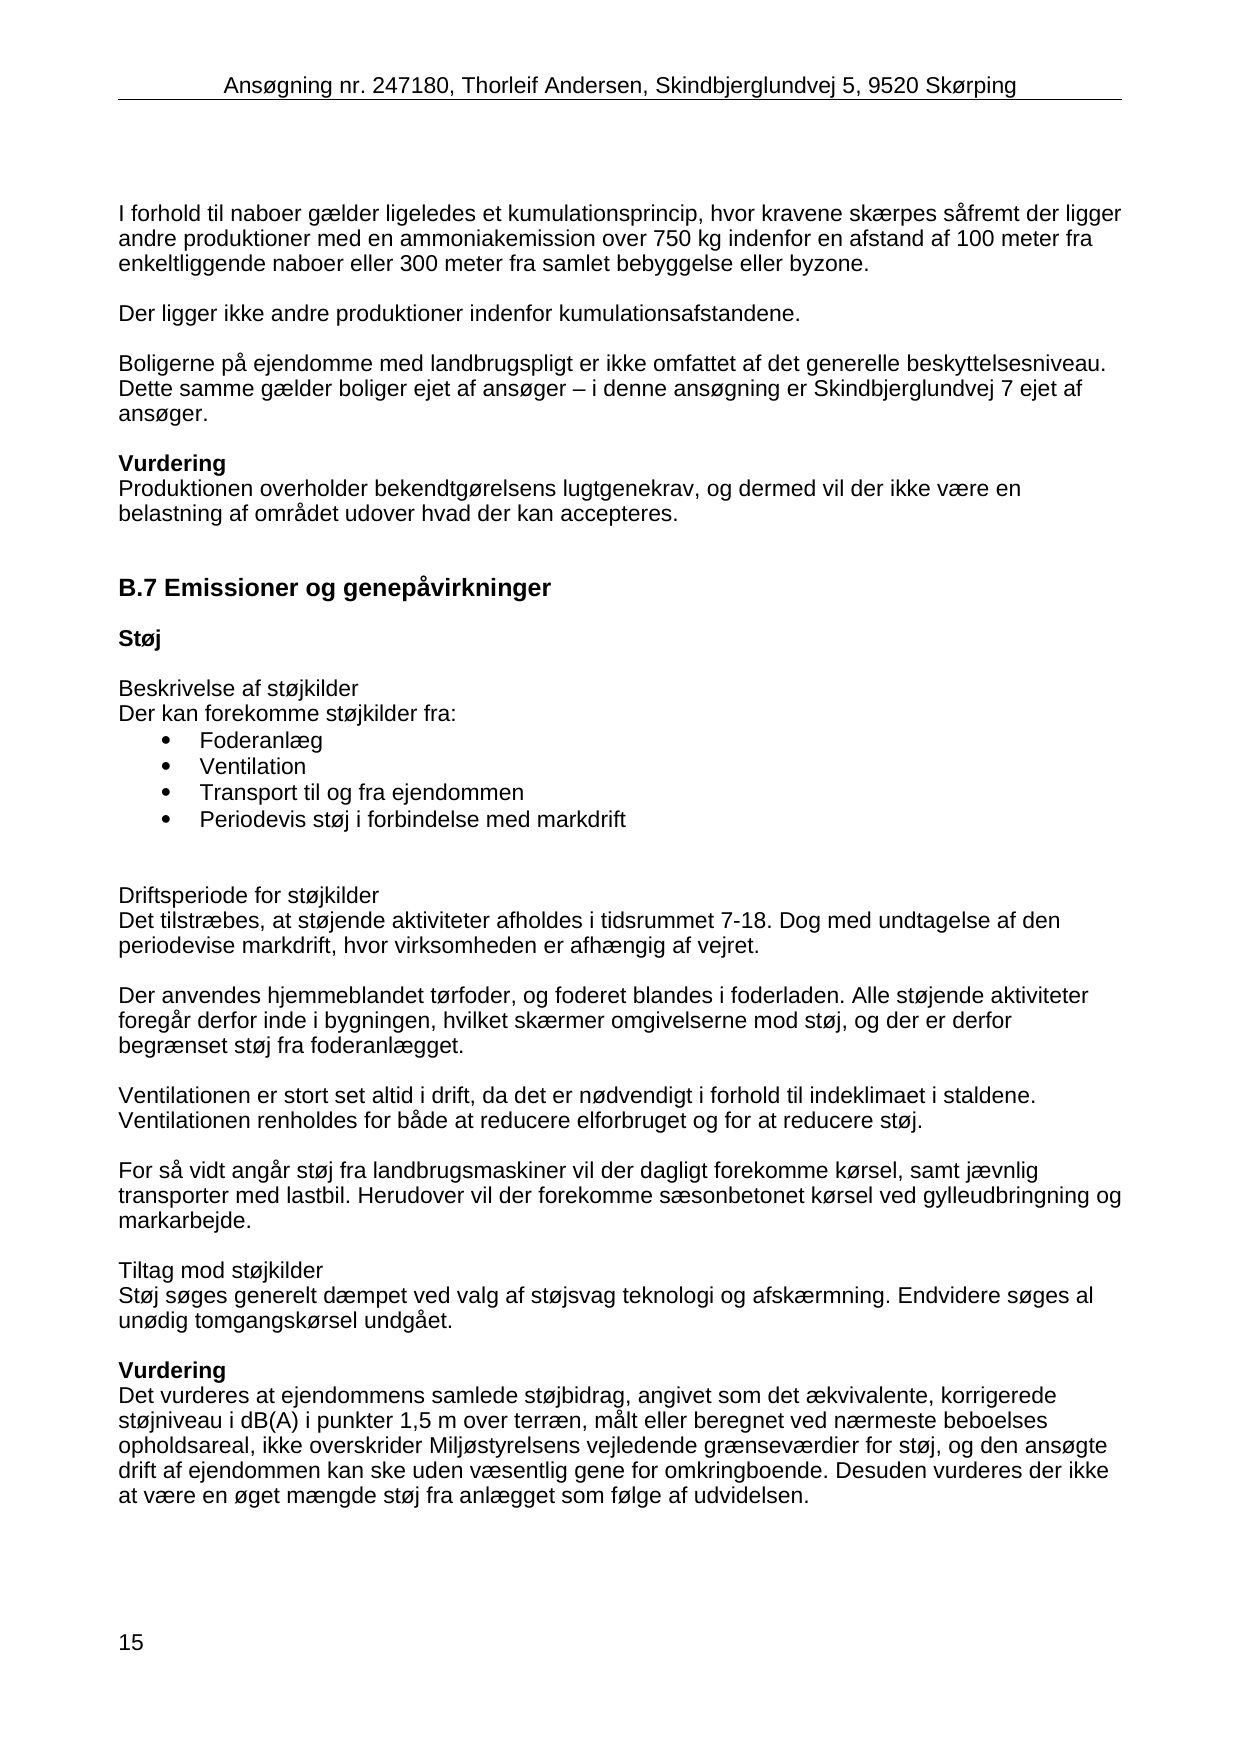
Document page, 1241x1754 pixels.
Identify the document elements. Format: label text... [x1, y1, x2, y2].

text Der ligger ikke andre produktioner indenfor kumulationsafstandene. [118, 302, 1122, 327]
text Det vurderes at ejendommens samlede støjbidrag, angivet som det ækvivalente, korrigerede støjniveau i dB(A) i punkter 1,5 m over terræn, målt eller beregnet ved nærmeste beboelses opholdsareal, ikke overskrider Miljøstyrelsens vejledende grænseværdier for støj, og den ansøgte drift af ejendommen kan ske uden væsentlig gene for omkringboende. Desuden vurderes der ikke at være en øget mængde støj fra anlægget som følge af udvidelsen. [118, 1383, 1122, 1508]
text Produktionen overholder bekendtgørelsens lugtgenekrav, og dermed vil der ikke være en belastning af området udover hvad der kan accepteres. [118, 477, 1122, 527]
text Boligerne på ejendomme med landbrugspligt er ikke omfattet af det generelle beskyttelsesniveau. Dette samme gælder boliger ejet af ansøger – i denne ansøgning er Skindbjerglundvej 7 ejet af ansøger. [118, 352, 1122, 427]
list Foderanlæg [162, 727, 1122, 753]
list Ventilation [162, 753, 1122, 779]
text For så vidt angår støj fra landbrugsmaskiner vil der dagligt forekomme kørsel, samt jævnlig transporter med lastbil. Herudover vil der forekomme sæsonbetonet kørsel ved gylleudbringning og markarbejde. [118, 1158, 1122, 1233]
text Vurdering [118, 1358, 1122, 1383]
text Vurdering [118, 452, 1122, 477]
text Der anvendes hjemmeblandet tørfoder, og foderet blandes i foderladen. Alle støjende aktiviteter foregår derfor inde i bygningen, hvilket skærmer omgivelserne mod støj, og der er derfor begrænset støj fra foderanlægget. [118, 983, 1122, 1058]
text Det tilstræbes, at støjende aktiviteter afholdes i tidsrummet 7-18. Dog med undtagelse af den periodevise markdrift, hvor virksomheden er afhængig af vejret. [118, 908, 1122, 958]
list Periodevis støj i forbindelse med markdrift [162, 806, 1122, 832]
subtitle Beskrivelse af støjkilder [118, 677, 1122, 702]
text Der kan forekomme støjkilder fra: [118, 702, 1122, 727]
text Støj søges generelt dæmpet ved valg af støjsvag teknologi og afskærmning. Endvidere søges al unødig tomgangskørsel undgået. [118, 1283, 1122, 1333]
subtitle Driftsperiode for støjkilder [118, 883, 1122, 908]
text Tiltag mod støjkilder [118, 1258, 1122, 1283]
text I forhold til naboer gælder ligeledes et kumulationsprincip, hvor kravene skærpes såfremt der ligger andre produktioner med en ammoniakemission over 750 kg indenfor en afstand af 100 meter fra enkeltliggende naboer eller 300 meter fra samlet bebyggelse eller byzone. [118, 202, 1122, 277]
subtitle B.7 Emissioner og genepåvirkninger [118, 577, 1122, 602]
subtitle Støj [118, 627, 1122, 652]
text Ventilationen er stort set altid i drift, da det er nødvendigt i forhold til indeklimaet i staldene. Ventilationen renholdes for både at reducere elforbruget og for at reducere støj. [118, 1083, 1122, 1133]
list Transport til og fra ejendommen [162, 779, 1122, 806]
